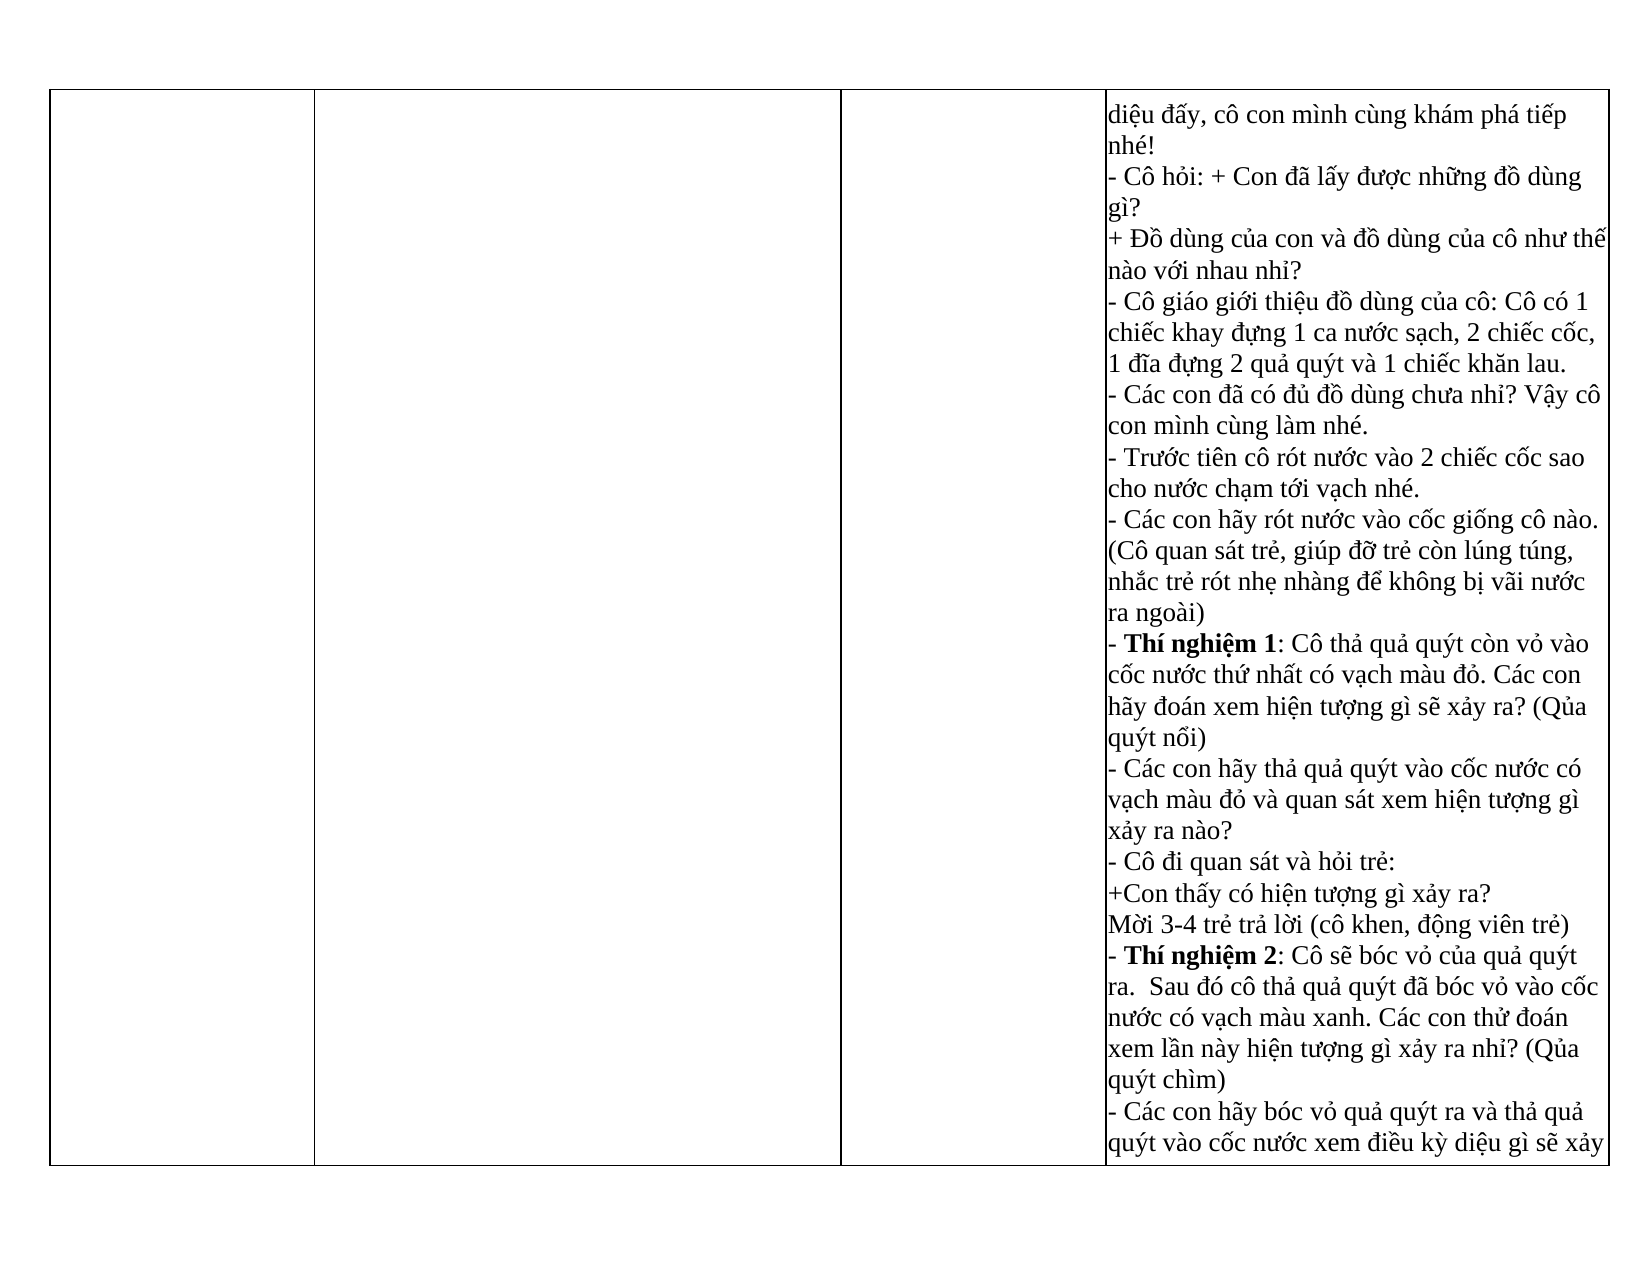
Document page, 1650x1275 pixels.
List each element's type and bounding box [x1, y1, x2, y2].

table_cell [315, 90, 840, 1165]
table_cell [842, 90, 1105, 1165]
table_cell [51, 90, 314, 1165]
table_cell [1107, 90, 1608, 1165]
